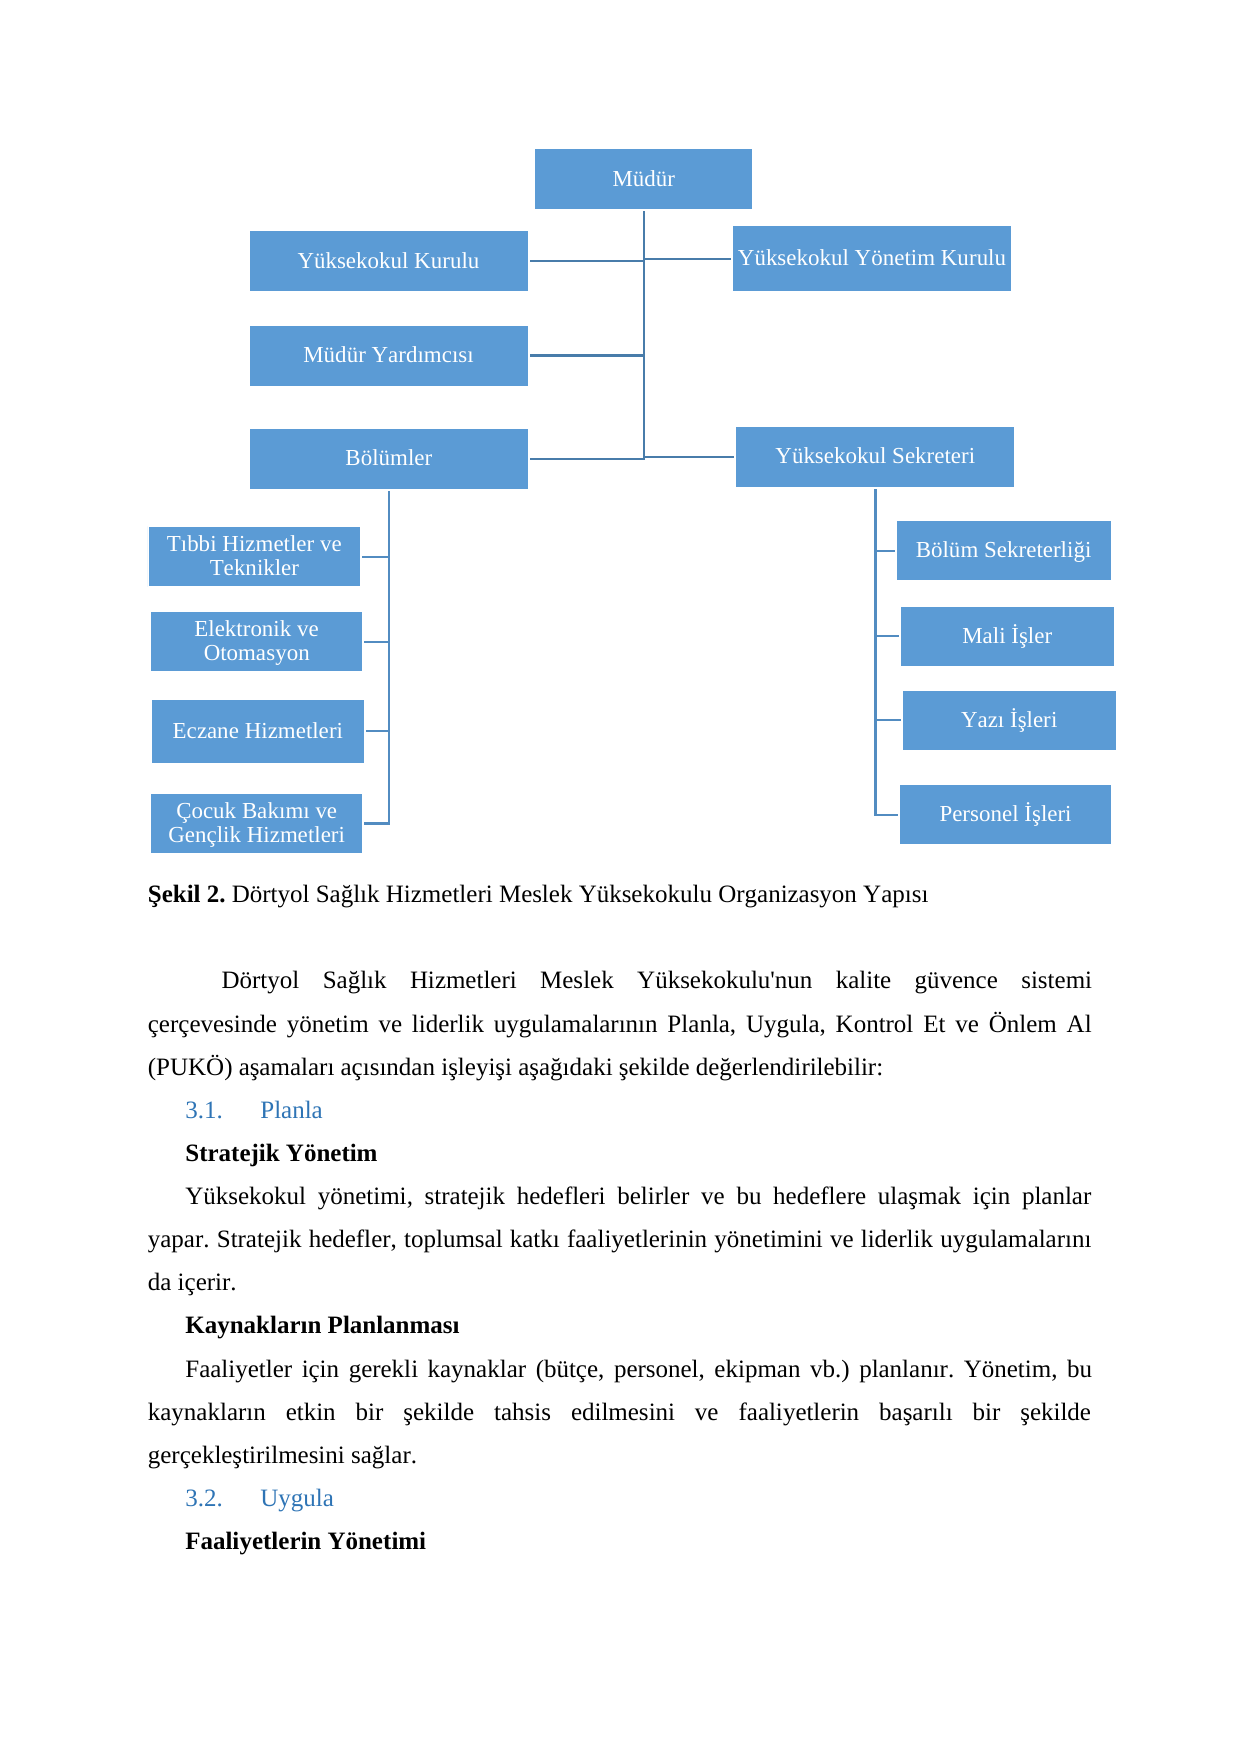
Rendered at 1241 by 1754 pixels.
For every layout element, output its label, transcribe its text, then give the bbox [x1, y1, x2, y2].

text Kaynakların Planlanması [148, 1311, 1093, 1339]
text Stratejik Yönetim [148, 1138, 1093, 1167]
text Dörtyol Sağlık Hizmetleri Meslek Yüksekokulu'nun kalite güvence sistemi çerçevesinde yönetim ve liderlik uygulamalarının Planla, Uygula, Kontrol Et ve Önlem Al (PUKÖ) aşamaları açısından işleyişi aşağıdaki şekilde değerlendirilebilir: [148, 966, 1093, 1081]
text Yüksekokul yönetimi, stratejik hedefleri belirler ve bu hedeflere ulaşmak için planlar yapar. Stratejik hedefler, toplumsal katkı faaliyetlerinin yönetimini ve liderlik uygulamalarını da içerir. [148, 1181, 1093, 1296]
text Faaliyetlerin Yönetimi [148, 1526, 1093, 1555]
text Şekil 2. Dörtyol Sağlık Hizmetleri Meslek Yüksekokulu Organizasyon Yapısı [148, 879, 1093, 908]
text Faaliyetler için gerekli kaynaklar (bütçe, personel, ekipman vb.) planlanır. Yönetim, bu kaynakların etkin bir şekilde tahsis edilmesini ve faaliyetlerin başarılı bir şekilde gerçekleştirilmesini sağlar. [148, 1354, 1093, 1469]
subtitle Planla [185, 1095, 1093, 1124]
subtitle Uygula [185, 1483, 1093, 1512]
